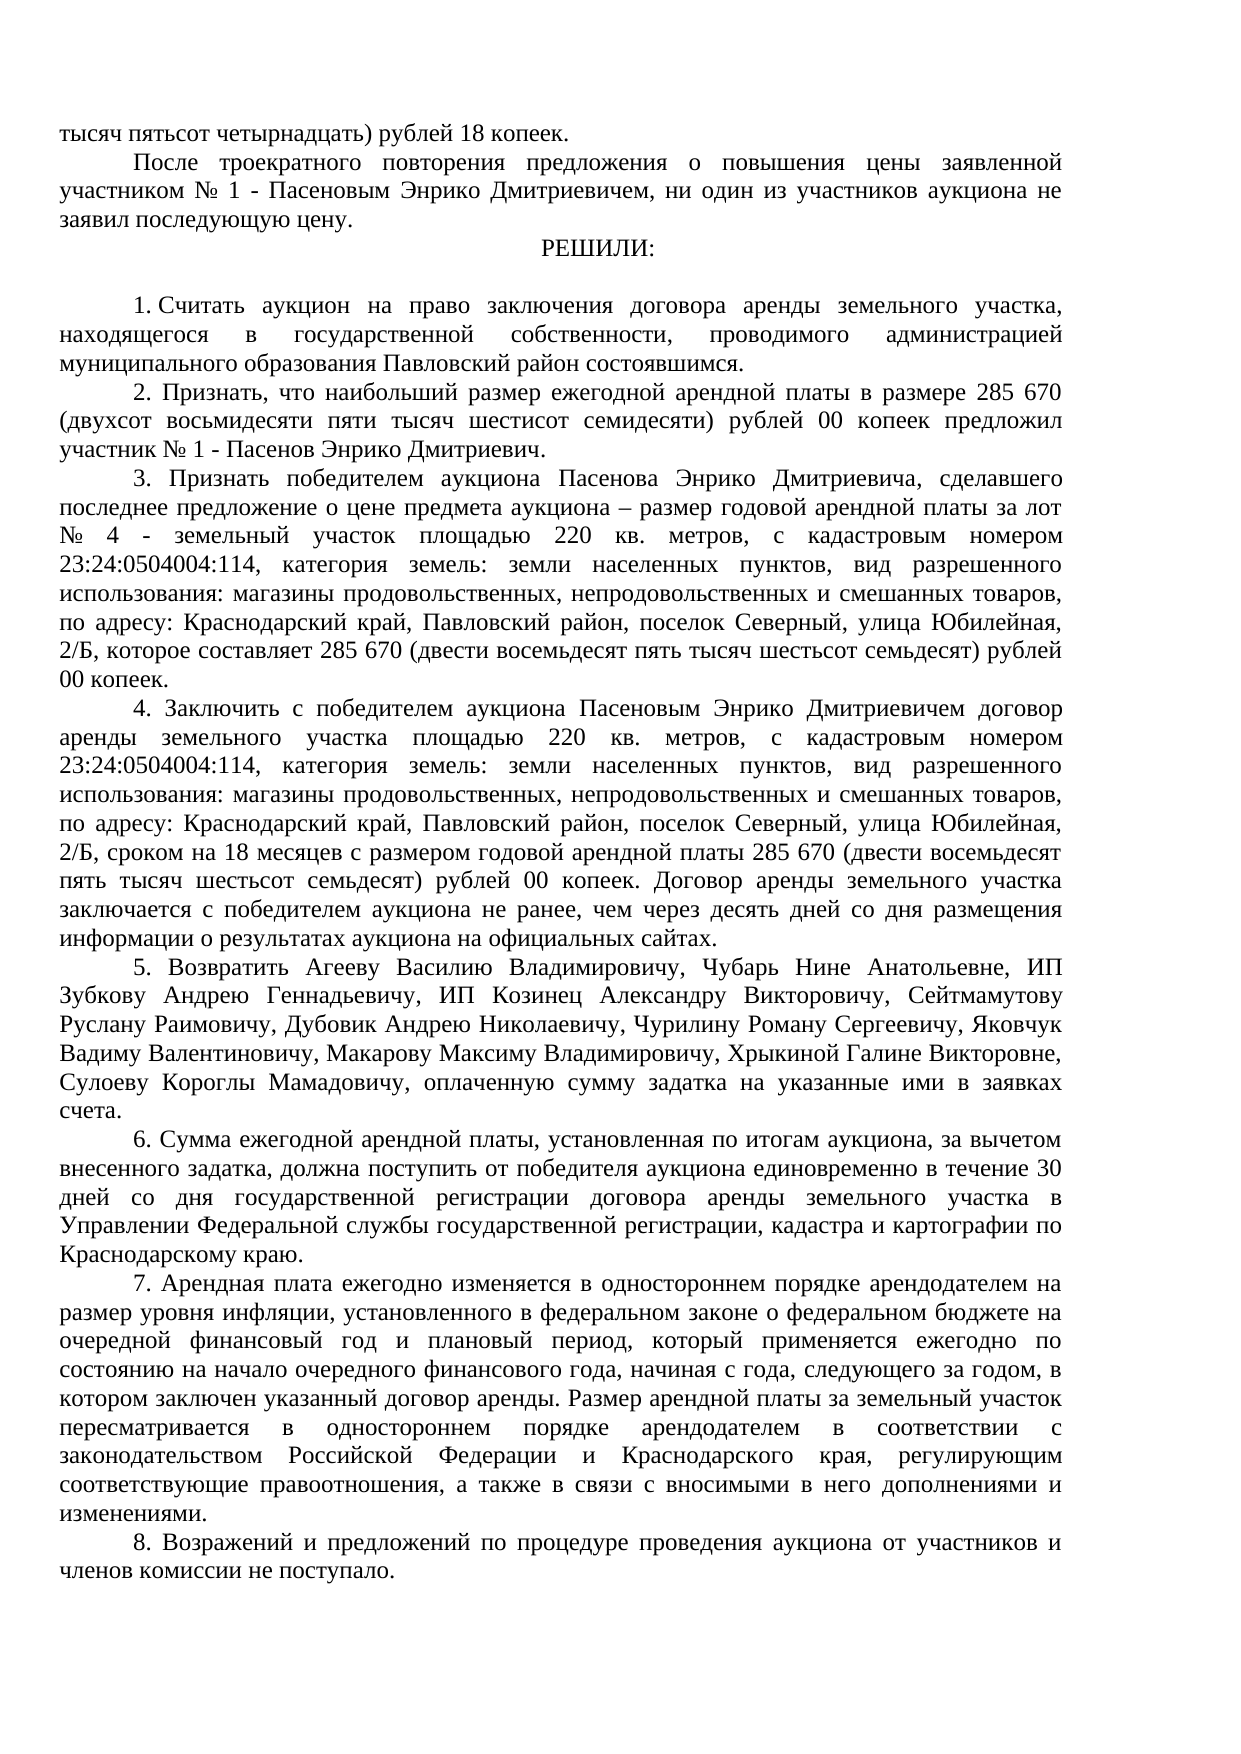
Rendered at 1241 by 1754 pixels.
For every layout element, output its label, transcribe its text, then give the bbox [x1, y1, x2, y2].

text 8. Возражений и предложений по процедуре проведения аукциона от участников и членов комиссии не поступало. [59, 1527, 1063, 1584]
text 5. Возвратить Агееву Василию Владимировичу, Чубарь Нине Анатольевне, ИП Зубкову Андрею Геннадьевичу, ИП Козинец Александру Викторовичу, Сейтмамутову Руслану Раимовичу, Дубовик Андрею Николаевичу, Чурилину Роману Сергеевичу, Яковчук Вадиму Валентиновичу, Макарову Максиму Владимировичу, Хрыкиной Галине Викторовне, Сулоеву Короглы Мамадовичу, оплаченную сумму задатка на указанные ими в заявках счета. [59, 952, 1063, 1124]
text 2. Признать, что наибольший размер ежегодной арендной платы в размере 285 670 (двухсот восьмидесяти пяти тысяч шестисот семидесяти) рублей 00 копеек предложил участник № 1 - Пасенов Энрико Дмитриевич. [59, 377, 1063, 463]
text После троекратного повторения предложения о повышения цены заявленной участником № 1 - Пасеновым Энрико Дмитриевичем, ни один из участников аукциона не заявил последующую цену. [59, 147, 1063, 233]
text 7. Арендная плата ежегодно изменяется в одностороннем порядке арендодателем на размер уровня инфляции, установленного в федеральном законе о федеральном бюджете на очередной финансовый год и плановый период, который применяется ежегодно по состоянию на начало очередного финансового года, начиная с года, следующего за годом, в котором заключен указанный договор аренды. Размер арендной платы за земельный участок пересматривается в одностороннем порядке арендодателем в соответствии с законодательством Российской Федерации и Краснодарского края, регулирующим соответствующие правоотношения, а также в связи с вносимыми в него дополнениями и изменениями. [59, 1268, 1063, 1527]
text 6. Сумма ежегодной арендной платы, установленная по итогам аукциона, за вычетом внесенного задатка, должна поступить от победителя аукциона единовременно в течение 30 дней со дня государственной регистрации договора аренды земельного участка в Управлении Федеральной службы государственной регистрации, кадастра и картографии по Краснодарскому краю. [59, 1124, 1063, 1268]
text 3. Признать победителем аукциона Пасенова Энрико Дмитриевича, сделавшего последнее предложение о цене предмета аукциона – размер годовой арендной платы за лот № 4 - земельный участок площадью 220 кв. метров, с кадастровым номером 23:24:0504004:114, категория земель: земли населенных пунктов, вид разрешенного использования: магазины продовольственных, непродовольственных и смешанных товаров, по адресу: Краснодарский край, Павловский район, поселок Северный, улица Юбилейная, 2/Б, которое составляет 285 670 (двести восемьдесят пять тысяч шестьсот семьдесят) рублей 00 копеек. [59, 463, 1063, 693]
list Считать аукцион на право заключения договора аренды земельного участка, находящегося в государственной собственности, проводимого администрацией муниципального образования Павловский район состоявшимся. [59, 291, 1063, 377]
text 4. Заключить с победителем аукциона Пасеновым Энрико Дмитриевичем договор аренды земельного участка площадью 220 кв. метров, с кадастровым номером 23:24:0504004:114, категория земель: земли населенных пунктов, вид разрешенного использования: магазины продовольственных, непродовольственных и смешанных товаров, по адресу: Краснодарский край, Павловский район, поселок Северный, улица Юбилейная, 2/Б, сроком на 18 месяцев с размером годовой арендной платы 285 670 (двести восемьдесят пять тысяч шестьсот семьдесят) рублей 00 копеек. Договор аренды земельного участка заключается с победителем аукциона не ранее, чем через десять дней со дня размещения информации о результатах аукциона на официальных сайтах. [59, 693, 1063, 952]
text РЕШИЛИ: [59, 233, 1063, 262]
